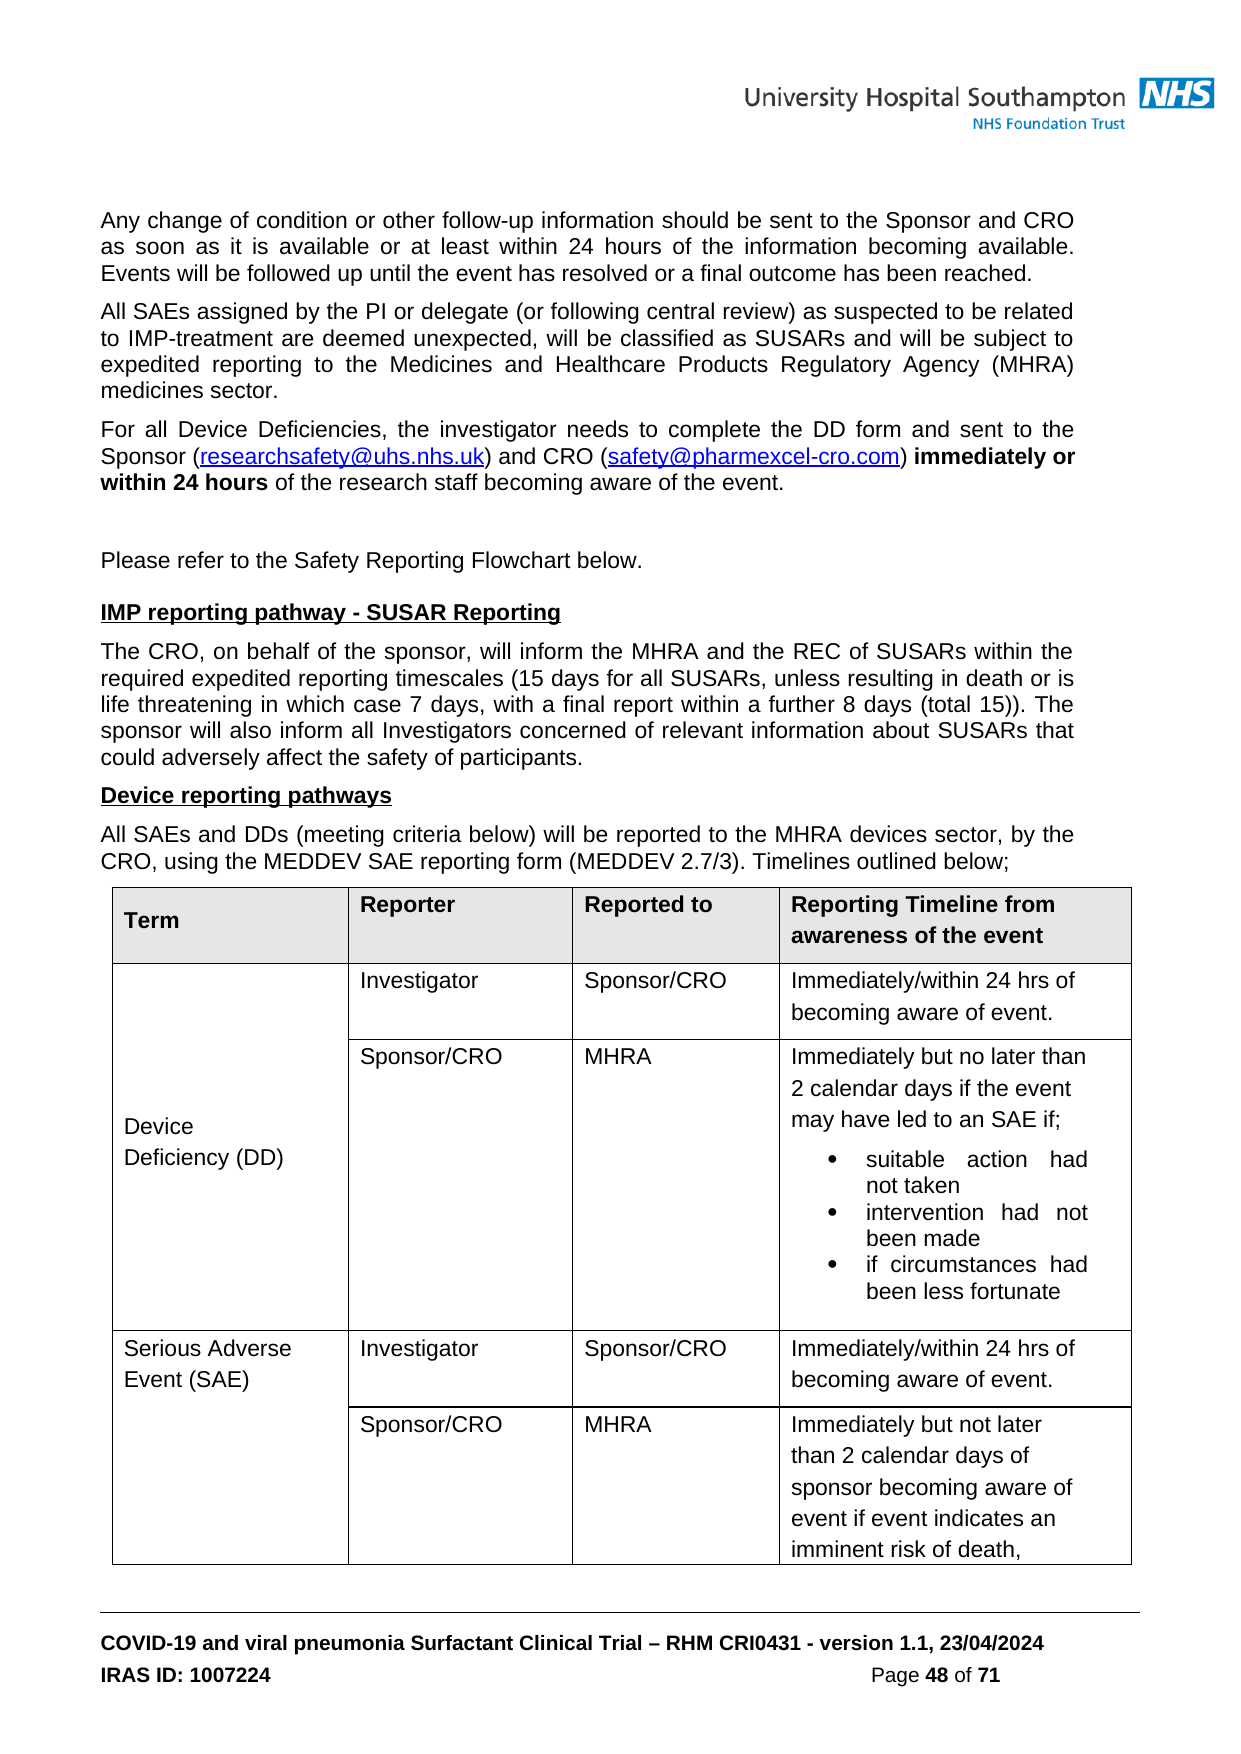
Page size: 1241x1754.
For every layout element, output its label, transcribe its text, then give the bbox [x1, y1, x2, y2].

table_header Term [113, 888, 348, 963]
text All SAEs assigned by the PI or delegate (or following central review) as suspected to be related to IMP-treatment are deemed unexpected, will be classified as SUSARs and will be subject to expedited reporting to the Medicines and Healthcare Products Regulatory Agency (MHRA) medicines sector. [100, 298, 1075, 404]
table_cell Sponsor/CRO [349, 1040, 572, 1330]
text The CRO, on behalf of the sponsor, will inform the MHRA and the REC of SUSARs within the required expedited reporting timescales (15 days for all SUSARs, unless resulting in death or is life threatening in which case 7 days, with a final report within a further 8 days (total 15)). The sponsor will also inform all Investigators concerned of relevant information about SUSARs that could adversely affect the safety of participants. [100, 638, 1075, 770]
table_cell MHRA [573, 1040, 779, 1330]
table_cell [780, 1408, 1131, 1564]
table_cell MHRA [573, 1408, 779, 1564]
table_cell Sponsor/CRO [349, 1408, 572, 1564]
text Any change of condition or other follow-up information should be sent to the Sponsor and CRO as soon as it is available or at least within 24 hours of the information becoming available. Events will be followed up until the event has resolved or a final outcome has been reached. [100, 207, 1076, 286]
text IMP reporting pathway - SUSAR Reporting [100, 599, 1075, 626]
text Please refer to the Safety Reporting Flowchart below. [100, 547, 1140, 573]
table_cell Device Deficiency (DD) [113, 964, 348, 1330]
table_cell Sponsor/CRO [573, 964, 779, 1039]
table_cell Immediately but no later than 2 calendar days if the event may have led to an SAE if; suitable action had not taken intervention had not been made if circumstances had been less fortunate [780, 1040, 1131, 1330]
table_cell Sponsor/CRO [573, 1331, 779, 1406]
table_header Reported to [573, 888, 779, 963]
table_cell Investigator [349, 964, 572, 1039]
table_cell Immediately/within 24 hrs of becoming aware of event. [780, 964, 1131, 1039]
picture [718, 74, 1215, 131]
table_header Reporter [349, 888, 572, 963]
text For all Device Deficiencies, the investigator needs to complete the DD form and sent to the Sponsor (researchsafety@uhs.nhs.uk) and CRO (safety@pharmexcel-cro.com) immediately or within 24 hours of the research staff becoming aware of the event. [100, 416, 1076, 495]
table_cell Serious Adverse Event (SAE) [113, 1331, 348, 1564]
table_cell Investigator [349, 1331, 572, 1406]
text All SAEs and DDs (meeting criteria below) will be reported to the MHRA devices sector, by the CRO, using the MEDDEV SAE reporting form (MEDDEV 2.7/3). Timelines outlined below; [100, 821, 1075, 874]
text Device reporting pathways [100, 782, 1075, 809]
table_header Reporting Timeline from awareness of the event [780, 888, 1131, 963]
table_cell Immediately/within 24 hrs of becoming aware of event. [780, 1331, 1131, 1406]
